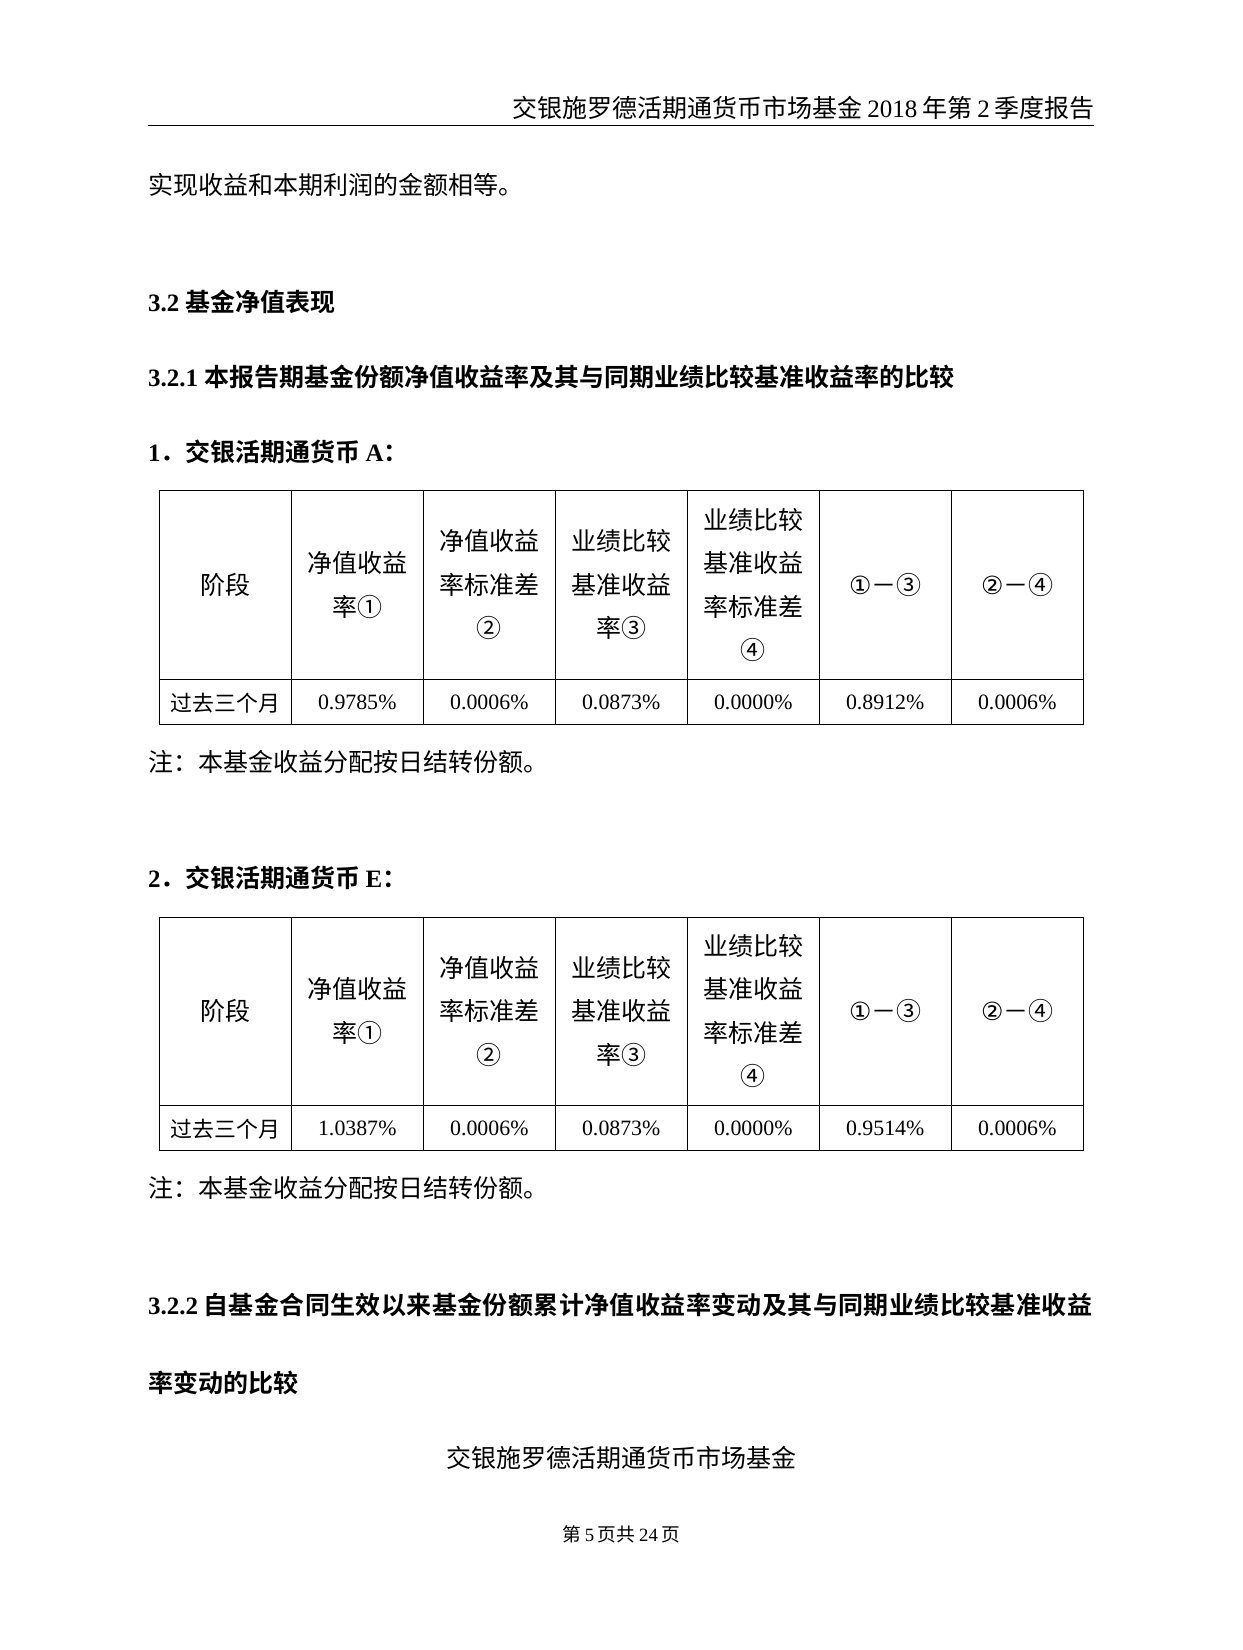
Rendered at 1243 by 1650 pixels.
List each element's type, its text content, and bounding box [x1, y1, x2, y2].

table_cell 0.0006% [424, 680, 555, 724]
table_header 业绩比较基准收益率标准差④ [688, 918, 819, 1105]
text 3.2 基金净值表现 [148, 268, 1094, 333]
table_header ②－④ [952, 491, 1083, 678]
table_cell 0.0873% [556, 680, 687, 724]
table_cell 0.0873% [556, 1106, 687, 1150]
table_cell 0.0000% [688, 680, 819, 724]
table_cell 0.0006% [952, 1106, 1083, 1150]
text 3.2.2自基金合同生效以来基金份额累计净值收益率变动及其与同期业绩比较基准收益率变动的比较 [148, 1271, 1094, 1414]
table_header ②－④ [952, 918, 1083, 1105]
table_cell 0.9514% [820, 1106, 951, 1150]
table_cell 过去三个月 [160, 1106, 291, 1150]
text 注：本基金收益分配按日结转份额。 [148, 1154, 1094, 1219]
table_cell 过去三个月 [160, 680, 291, 724]
table_cell 0.0006% [424, 1106, 555, 1150]
table_cell 0.9785% [292, 680, 423, 724]
text 交银施罗德活期通货币市场基金 [148, 1424, 1094, 1489]
table_header 阶段 [160, 491, 291, 678]
table_cell 0.0000% [688, 1106, 819, 1150]
table_header 业绩比较基准收益率③ [556, 918, 687, 1105]
text 注：本基金收益分配按日结转份额。 [148, 728, 1094, 793]
table_header 净值收益率① [292, 918, 423, 1105]
text 3.2.1 本报告期基金份额净值收益率及其与同期业绩比较基准收益率的比较 [148, 343, 1094, 408]
table_cell 0.0006% [952, 680, 1083, 724]
table_header 业绩比较基准收益率③ [556, 491, 687, 678]
table_cell 1.0387% [292, 1106, 423, 1150]
table_header 业绩比较基准收益率标准差④ [688, 491, 819, 678]
table_header ①－③ [820, 918, 951, 1105]
table_header 净值收益率标准差② [424, 918, 555, 1105]
table_header 净值收益率标准差② [424, 491, 555, 678]
table_header 阶段 [160, 918, 291, 1105]
text 1．交银活期通货币A： [148, 418, 1094, 483]
table_header ①－③ [820, 491, 951, 678]
table_cell 0.8912% [820, 680, 951, 724]
text 2．交银活期通货币E： [148, 844, 1094, 909]
table_header 净值收益率① [292, 491, 423, 678]
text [148, 151, 1094, 216]
